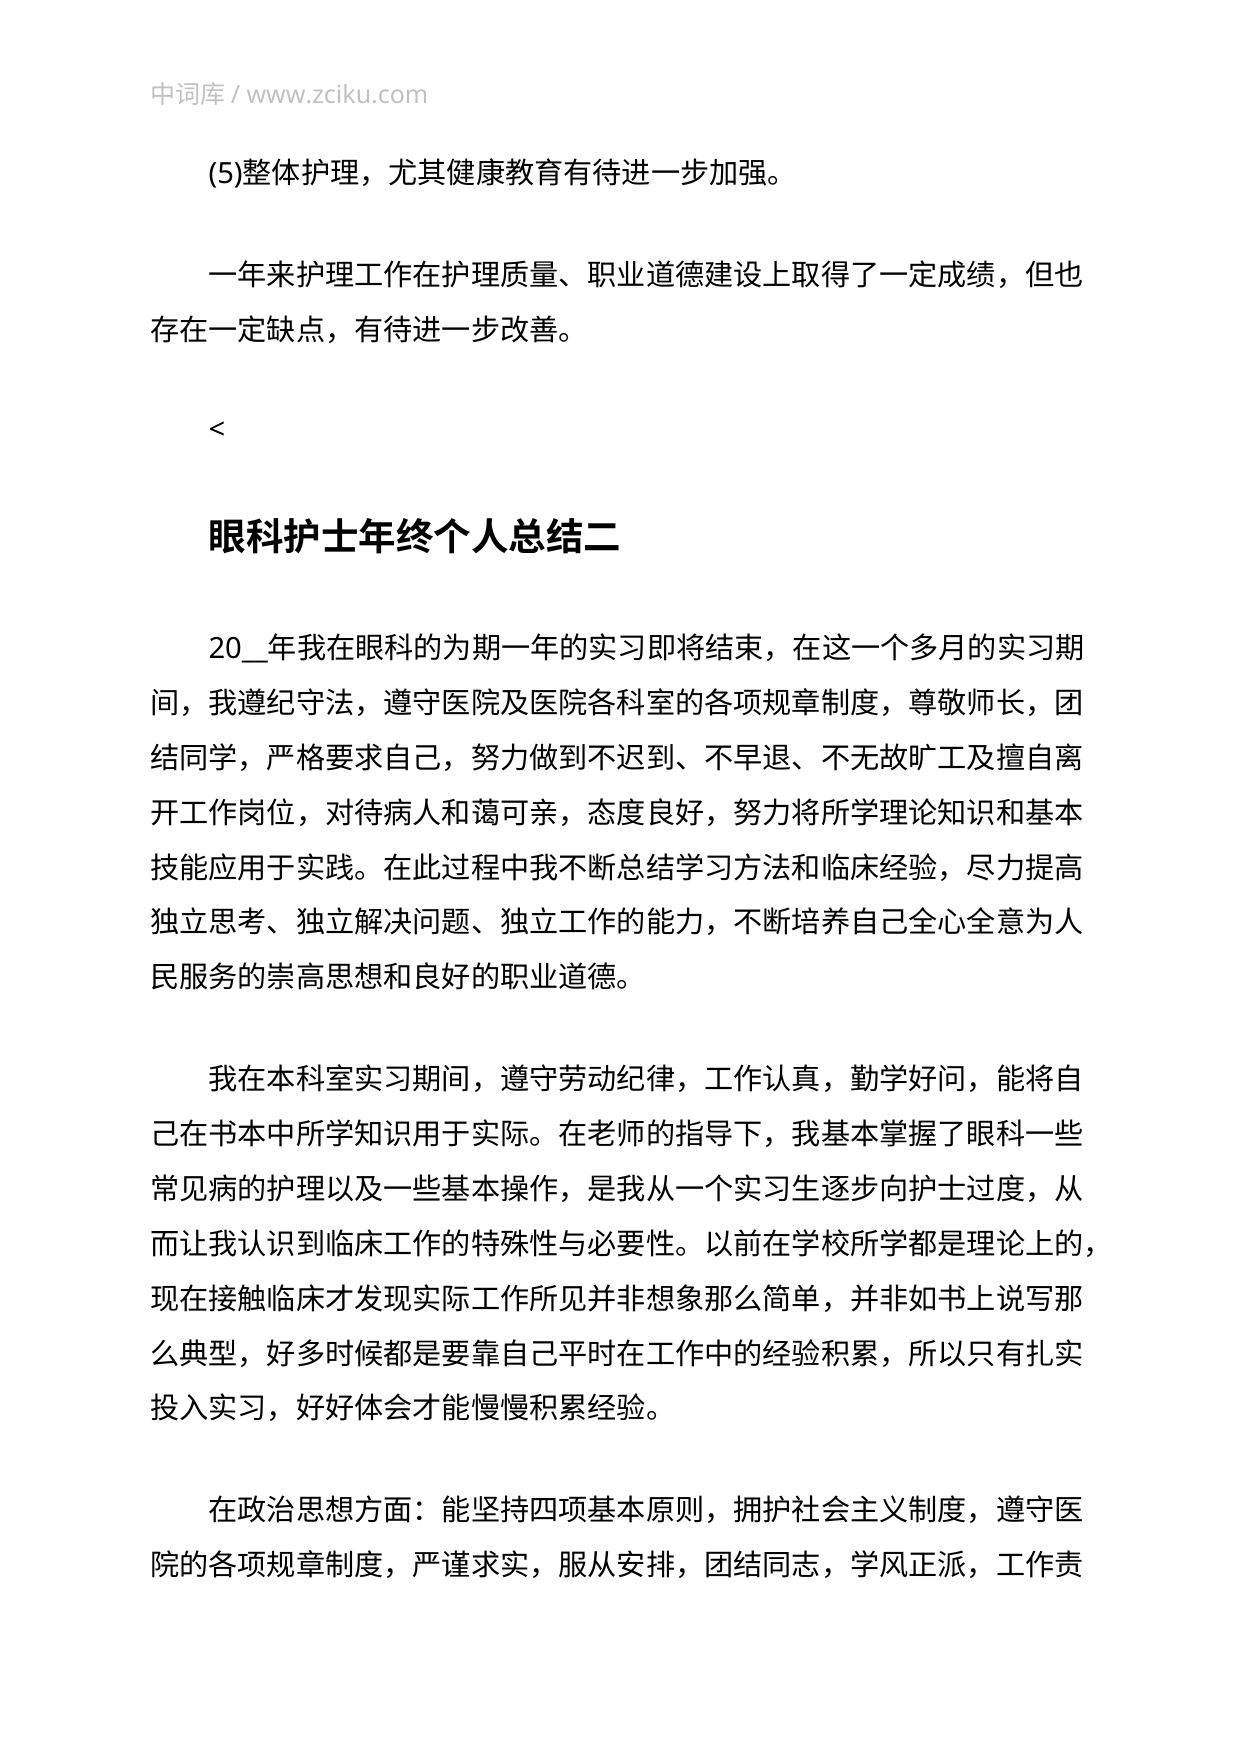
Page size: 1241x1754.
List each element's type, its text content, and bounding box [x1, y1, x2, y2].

text 一年来护理工作在护理质量、职业道德建设上取得了一定成绩，但也存在一定缺点，有待进一步改善。 [150, 252, 1090, 349]
text 我在本科室实习期间，遵守劳动纪律，工作认真，勤学好问，能将自己在书本中所学知识用于实际。在老师的指导下，我基本掌握了眼科一些常见病的护理以及一些基本操作，是我从一个实习生逐步向护士过度，从而让我认识到临床工作的特殊性与必要性。以前在学校所学都是理论上的，现在接触临床才发现实际工作所见并非想象那么简单，并非如书上说写那么典型，好多时候都是要靠自己平时在工作中的经验积累，所以只有扎实投入实习，好好体会才能慢慢积累经验。 [150, 1056, 1090, 1427]
text (5)整体护理，尤其健康教育有待进一步加强。 [150, 150, 1090, 192]
text 眼科护士年终个人总结二 [150, 507, 1090, 561]
text 20__年我在眼科的为期一年的实习即将结束，在这一个多月的实习期间，我遵纪守法，遵守医院及医院各科室的各项规章制度，尊敬师长，团结同学，严格要求自己，努力做到不迟到、不早退、不无故旷工及擅自离开工作岗位，对待病人和蔼可亲，态度良好，努力将所学理论知识和基本技能应用于实践。在此过程中我不断总结学习方法和临床经验，尽力提高独立思考、独立解决问题、独立工作的能力，不断培养自己全心全意为人民服务的崇高思想和良好的职业道德。 [150, 624, 1090, 996]
text < [150, 409, 1090, 448]
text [150, 1487, 1090, 1584]
